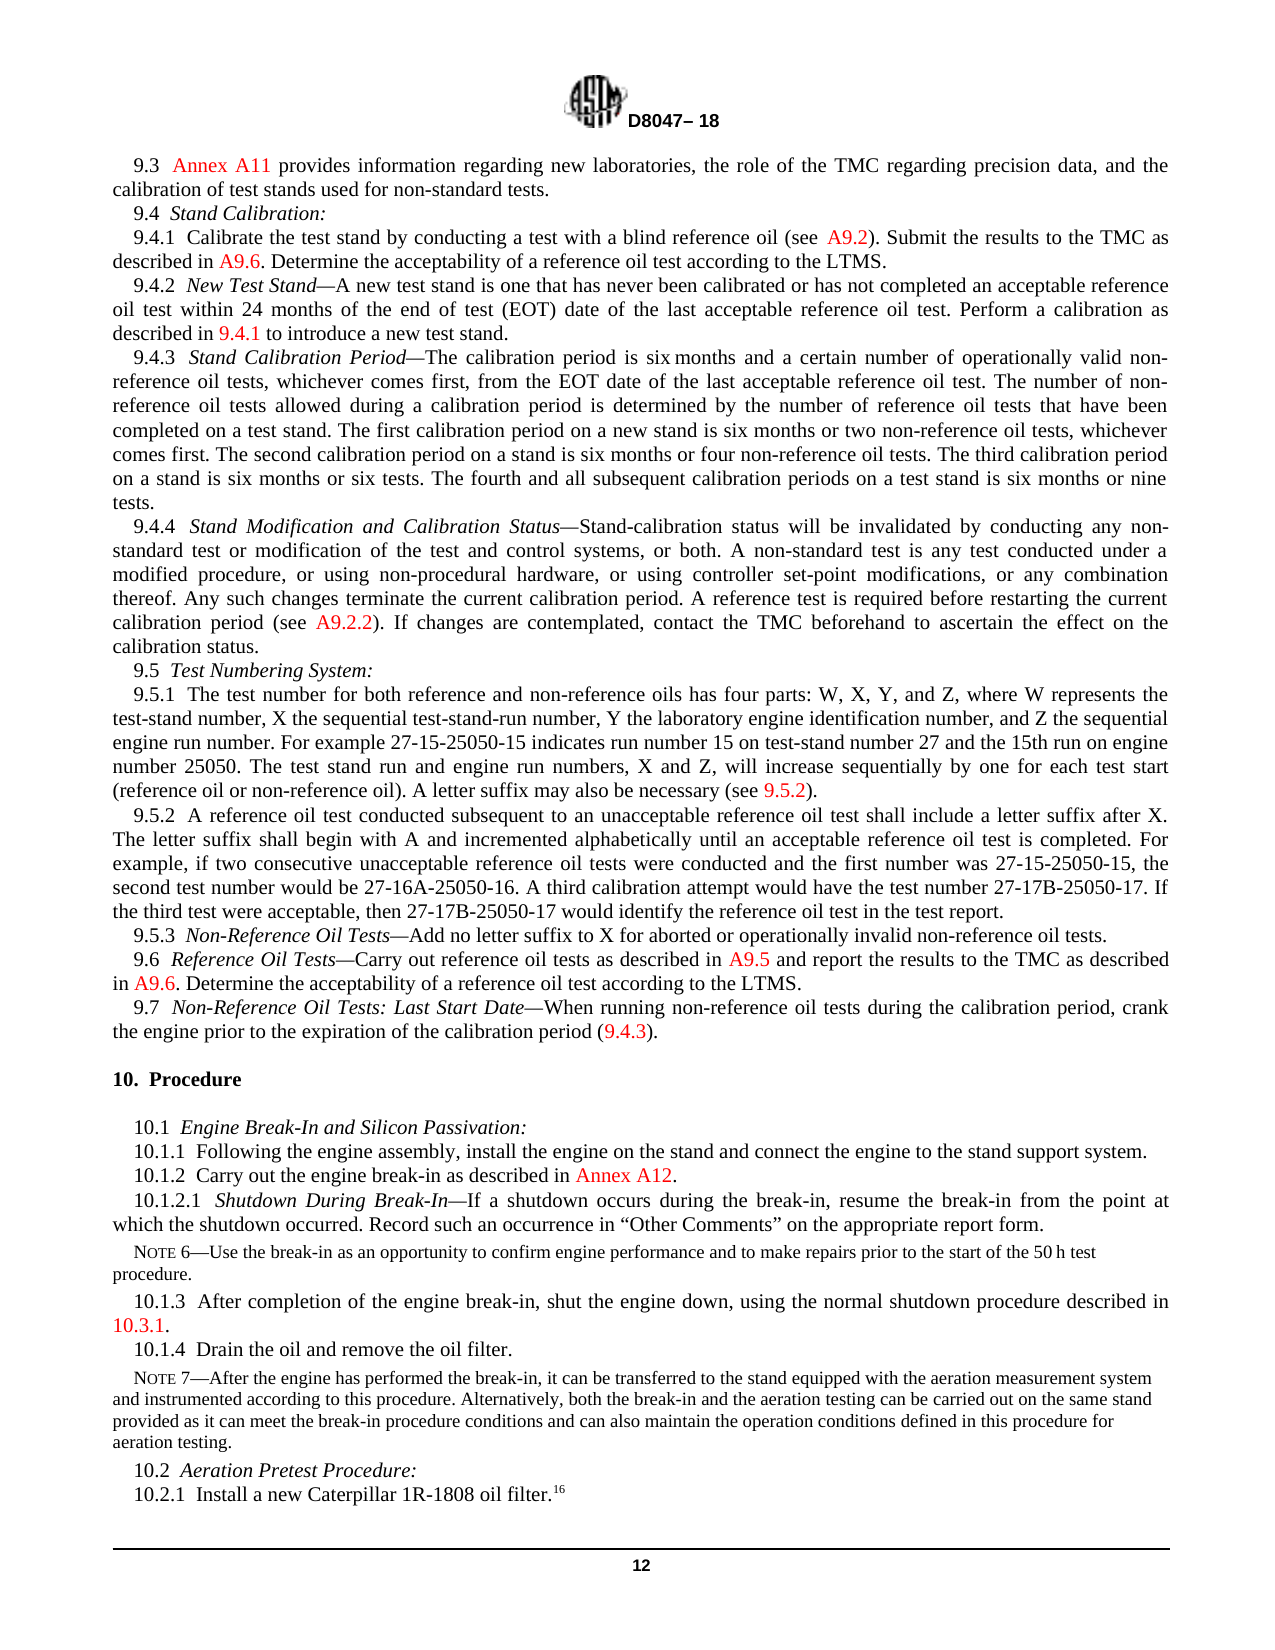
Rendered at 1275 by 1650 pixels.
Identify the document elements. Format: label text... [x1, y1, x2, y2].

text 9.3 Annex A11 provides information regarding new laboratories, the role of the TMC regarding precision data, and the calibration of test stands used for non-standard tests. [112, 153, 1170, 201]
text 10.1 Engine Break-In and Silicon Passivation: [112, 1115, 1170, 1139]
text 9.5.1 The test number for both reference and non-reference oils has four parts: W, X, Y, and Z, where W represents the test-stand number, X the sequential test-stand-run number, Y the laboratory engine identification number, and Z the sequential engine run number. For example 27-15-25050-15 indicates run number 15 on test-stand number 27 and the 15th run on engine number 25050. The test stand run and engine run numbers, X and Z, will increase sequentially by one for each test start (reference oil or non-reference oil). A letter suffix may also be necessary (see 9.5.2). [112, 682, 1170, 802]
text 10.1.1 Following the engine assembly, install the engine on the stand and connect the engine to the stand support system. [112, 1139, 1170, 1163]
text 9.4.4 Stand Modification and Calibration Status—Stand-calibration status will be invalidated by conducting any non-standard test or modification of the test and control systems, or both. A non-standard test is any test conducted under a modified procedure, or using non-procedural hardware, or using controller set-point modifications, or any combination thereof. Any such changes terminate the current calibration period. A reference test is required before restarting the current calibration period (see A9.2.2). If changes are contemplated, contact the TMC beforehand to ascertain the effect on the calibration status. [112, 514, 1170, 658]
text 9.4.3 Stand Calibration Period—The calibration period is six months and a certain number of operationally valid non-reference oil tests, whichever comes first, from the EOT date of the last acceptable reference oil test. The number of non-reference oil tests allowed during a calibration period is determined by the number of reference oil tests that have been completed on a test stand. The first calibration period on a new stand is six months or two non-reference oil tests, whichever comes first. The second calibration period on a stand is six months or four non-reference oil tests. The third calibration period on a stand is six months or six tests. The fourth and all subsequent calibration periods on a test stand is six months or nine tests. [112, 345, 1170, 514]
text 10.2 Aeration Pretest Procedure: [112, 1458, 1170, 1482]
text 10. Procedure [112, 1067, 1170, 1091]
text 10.1.3 After completion of the engine break-in, shut the engine down, using the normal shutdown procedure described in 10.3.1. [112, 1289, 1170, 1337]
text 9.5.2 A reference oil test conducted subsequent to an unacceptable reference oil test shall include a letter suffix after X. The letter suffix shall begin with A and incremented alphabetically until an acceptable reference oil test is completed. For example, if two consecutive unacceptable reference oil tests were conducted and the first number was 27-15-25050-15, the second test number would be 27-16A-25050-16. A third calibration attempt would have the test number 27-17B-25050-17. If the third test were acceptable, then 27-17B-25050-17 would identify the reference oil test in the test report. [112, 802, 1170, 923]
text 10.1.4 Drain the oil and remove the oil filter. [112, 1337, 1170, 1361]
text 9.6 Reference Oil Tests—Carry out reference oil tests as described in A9.5 and report the results to the TMC as described in A9.6. Determine the acceptability of a reference oil test according to the LTMS. [112, 947, 1170, 995]
text 9.7 Non-Reference Oil Tests: Last Start Date—When running non-reference oil tests during the calibration period, crank the engine prior to the expiration of the calibration period (9.4.3). [112, 995, 1170, 1043]
text Note 7—After the engine has performed the break-in, it can be transferred to the stand equipped with the aeration measurement system and instrumented according to this procedure. Alternatively, both the break-in and the aeration testing can be carried out on the same stand provided as it can meet the break-in procedure conditions and can also maintain the operation conditions defined in this procedure for aeration testing. [112, 1367, 1170, 1453]
text 9.5.3 Non-Reference Oil Tests—Add no letter suffix to X for aborted or operationally invalid non-reference oil tests. [112, 923, 1170, 947]
text 10.1.2 Carry out the engine break-in as described in Annex A12. [112, 1163, 1170, 1187]
text 9.4 Stand Calibration: [112, 201, 1170, 225]
text 9.4.1 Calibrate the test stand by conducting a test with a blind reference oil (see A9.2). Submit the results to the TMC as described in A9.6. Determine the acceptability of a reference oil test according to the LTMS. [112, 225, 1170, 273]
text Note 6—Use the break-in as an opportunity to confirm engine performance and to make repairs prior to the start of the 50 h test procedure. [112, 1241, 1170, 1284]
text 9.4.2 New Test Stand—A new test stand is one that has never been calibrated or has not completed an acceptable reference oil test within 24 months of the end of test (EOT) date of the last acceptable reference oil test. Perform a calibration as described in 9.4.1 to introduce a new test stand. [112, 273, 1170, 345]
text 9.5 Test Numbering System: [112, 658, 1170, 682]
text 10.2.1 Install a new Caterpillar 1R-1808 oil filter.16 [112, 1482, 1170, 1506]
text 10.1.2.1 Shutdown During Break-In—If a shutdown occurs during the break-in, resume the break-in from the point at which the shutdown occurred. Record such an occurrence in “Other Comments” on the appropriate report form. [112, 1187, 1170, 1236]
